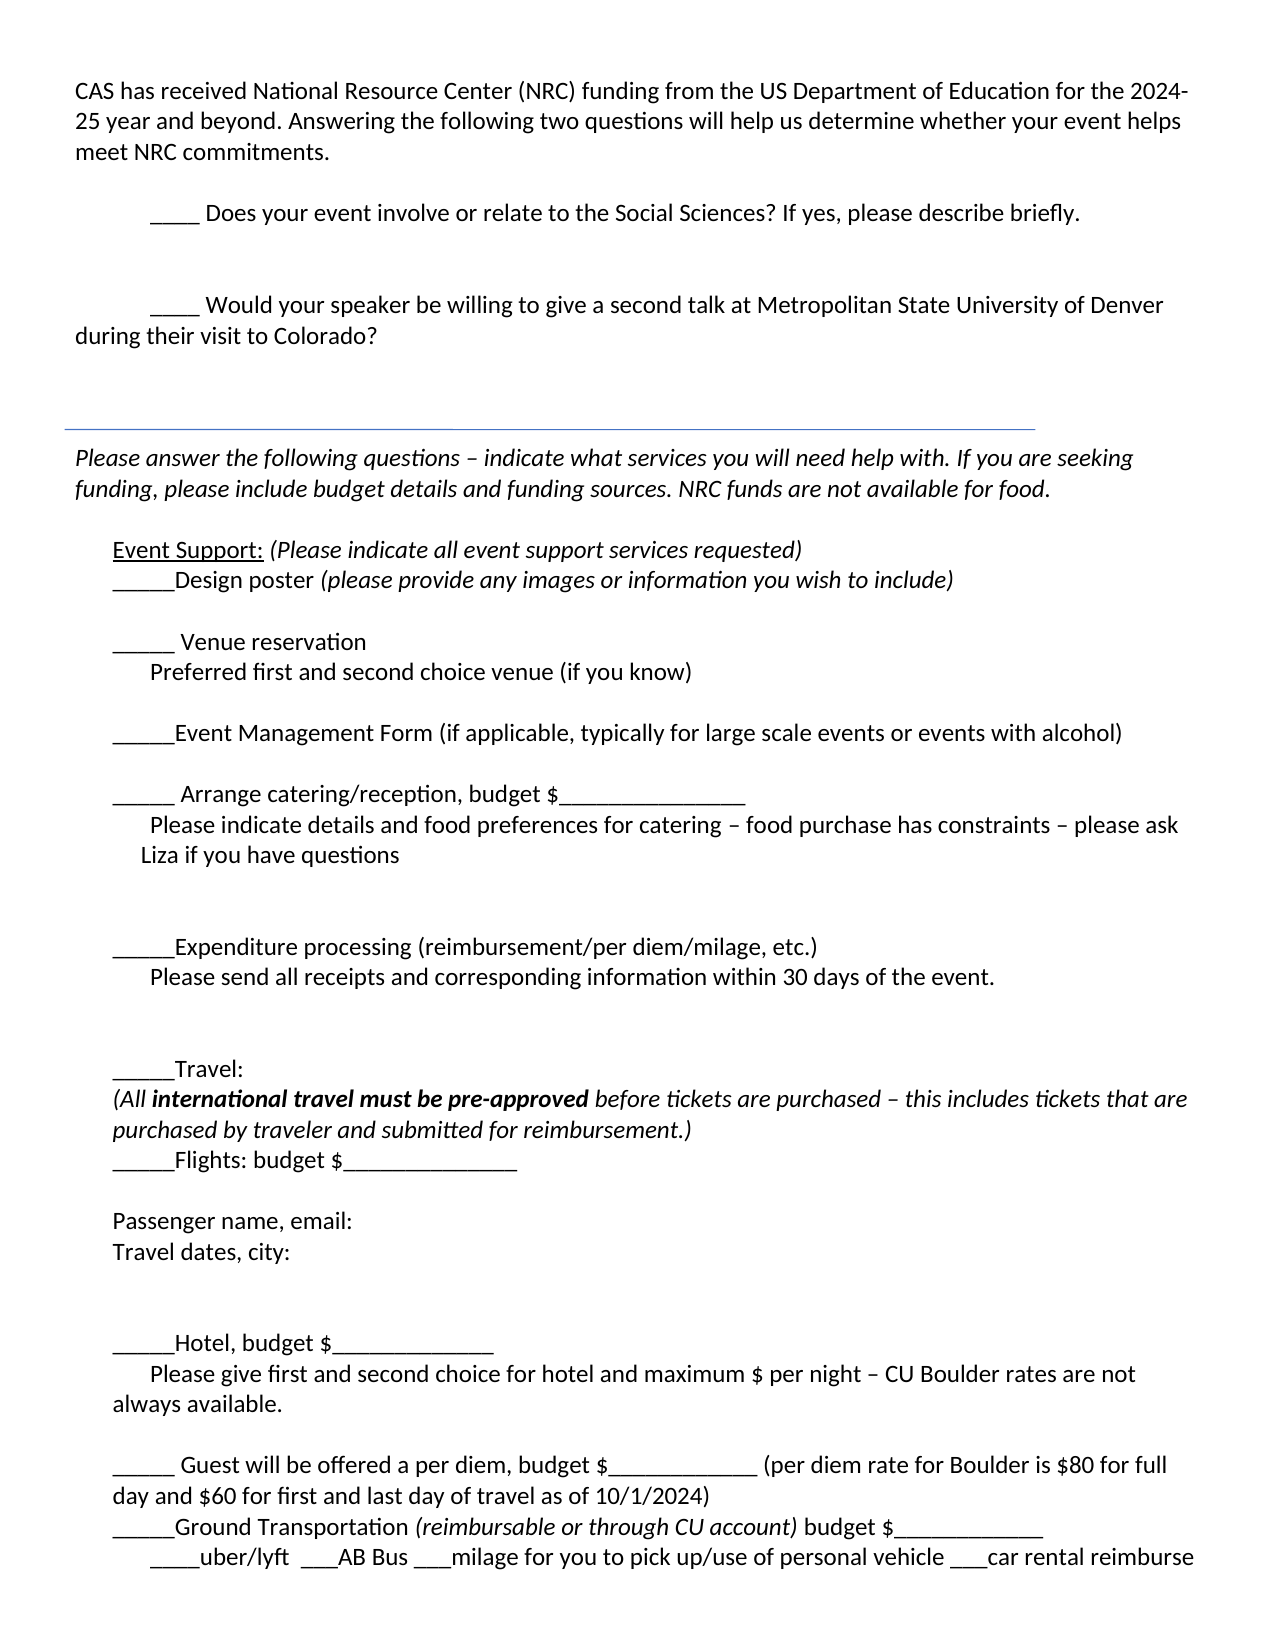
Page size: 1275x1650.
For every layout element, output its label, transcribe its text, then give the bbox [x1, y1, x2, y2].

text Please answer the following questions – indicate what services you will need help with. If you are seeking funding, please include budget details and funding sources. NRC funds are not available for food. [75, 442, 1200, 503]
text _____Design poster (please provide any images or information you wish to include) [112, 564, 1200, 595]
text _____ Venue reservation Preferred first and second choice venue (if you know) [112, 626, 1200, 687]
text _____Hotel, budget $_____________ [112, 1328, 1200, 1358]
text Please give first and second choice for hotel and maximum $ per night – CU Boulder rates are not always available. [112, 1358, 1200, 1419]
text _____Event Management Form (if applicable, typically for large scale events or events with alcohol) [112, 717, 1200, 748]
text Travel dates, city: [112, 1236, 1200, 1267]
text _____ Guest will be offered a per diem, budget $____________ (per diem rate for Boulder is $80 for full day and $60 for first and last day of travel as of 10/1/2024) [112, 1450, 1200, 1511]
text CAS has received National Resource Center (NRC) funding from the US Department of Education for the 2024-25 year and beyond. Answering the following two questions will help us determine whether your event helps meet NRC commitments. [75, 75, 1200, 167]
text ____ Does your event involve or relate to the Social Sciences? If yes, please describe briefly. [75, 197, 1200, 228]
text _____Travel: (All international travel must be pre-approved before tickets are purchased – this includes tickets that are purchased by traveler and submitted for reimbursement.) [112, 1053, 1200, 1144]
text Passenger name, email: [112, 1206, 1200, 1236]
text _____Expenditure processing (reimbursement/per diem/milage, etc.) Please send all receipts and corresponding information within 30 days of the event. [112, 931, 1200, 992]
text ____ Would your speaker be willing to give a second talk at Metropolitan State University of Denver during their visit to Colorado? [75, 290, 1200, 351]
text Event Support: (Please indicate all event support services requested) [112, 534, 1200, 564]
text _____Ground Transportation (reimbursable or through CU account) budget $____________ ____uber/lyft ___AB Bus ___milage for you to pick up/use of personal vehicle ___car rental reimburse [112, 1511, 1200, 1572]
text _____ Arrange catering/reception, budget $_______________ Please indicate details and food preferences for catering – food purchase has constraints – please ask Liza if you have questions [112, 778, 1200, 870]
text _____Flights: budget $______________ [112, 1144, 1200, 1175]
